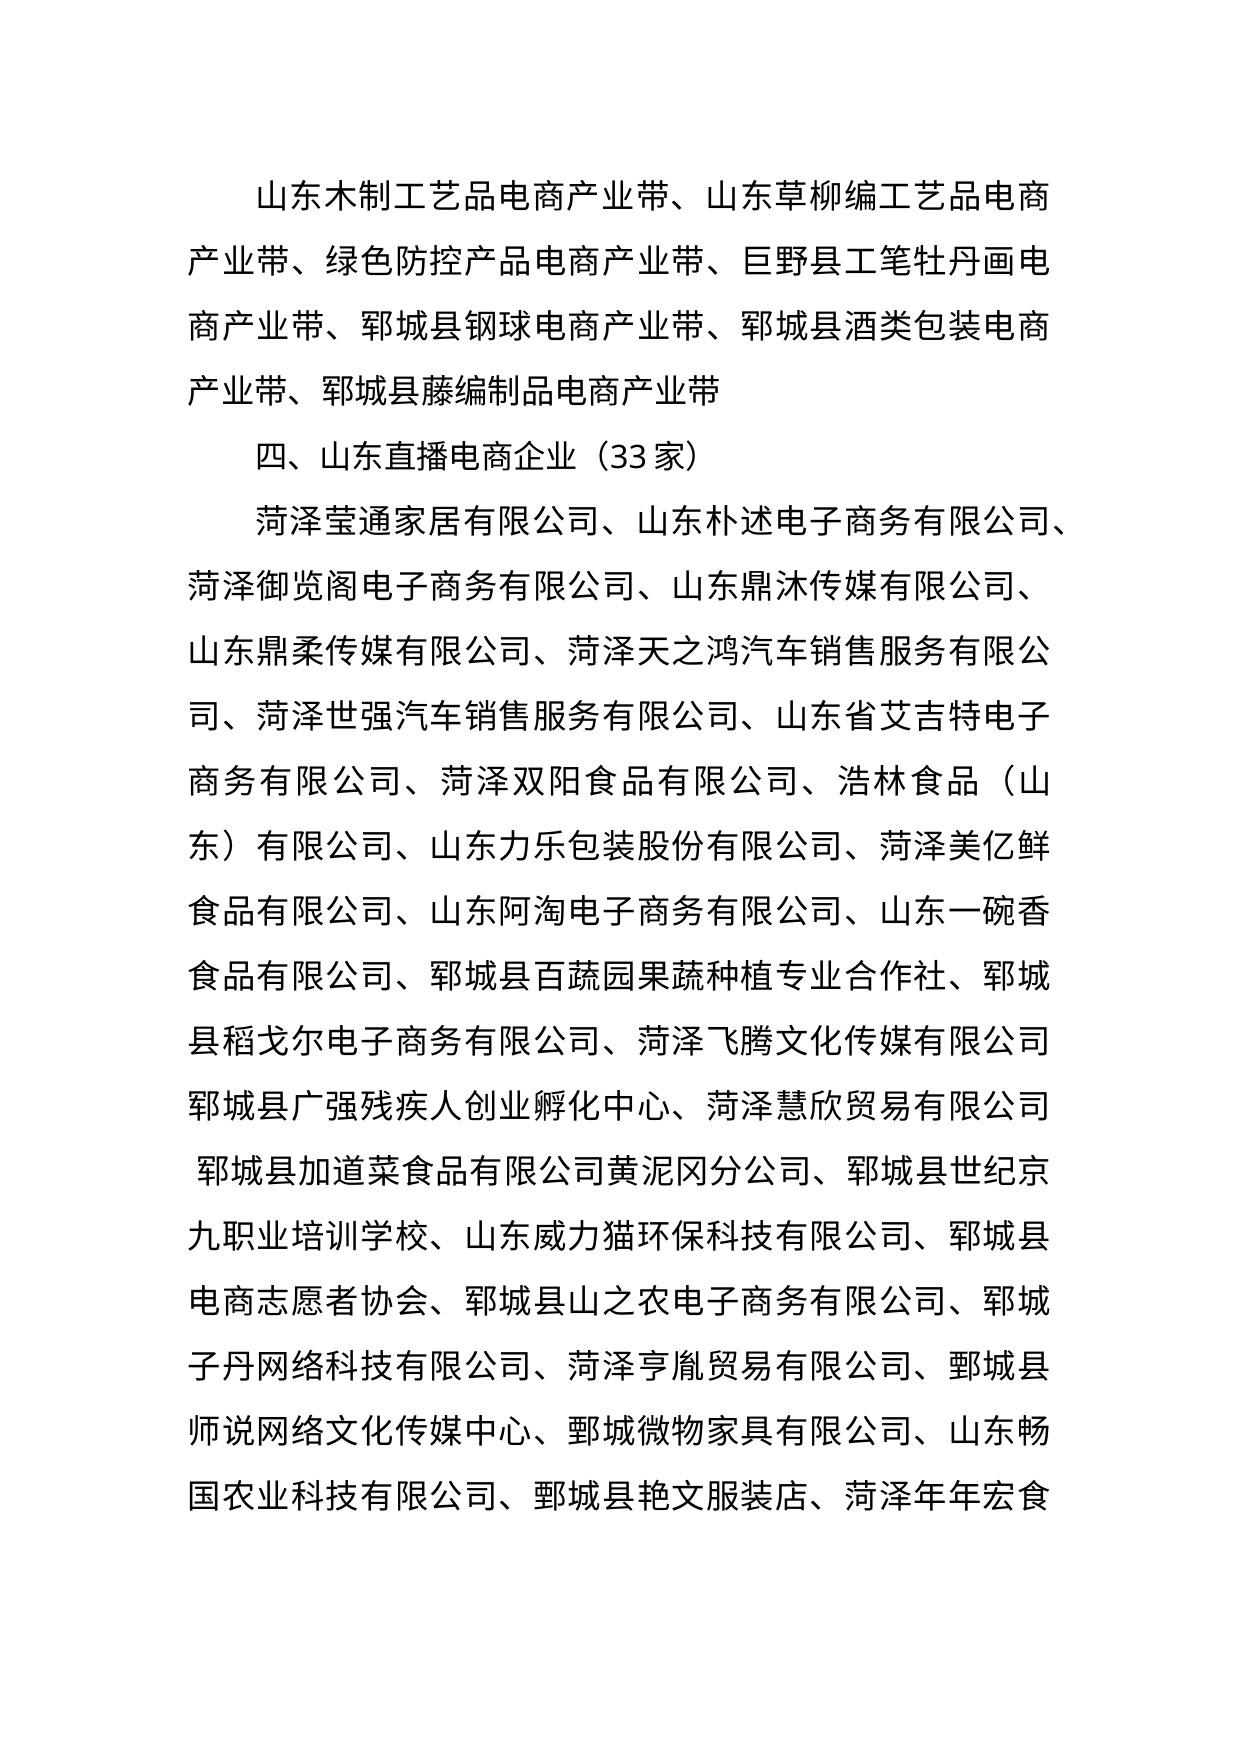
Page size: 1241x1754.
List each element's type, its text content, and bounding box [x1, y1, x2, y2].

text 山东木制工艺品电商产业带、山东草柳编工艺品电商产业带、绿色防控产品电商产业带、巨野县工笔牡丹画电商产业带、郓城县钢球电商产业带、郓城县酒类包装电商产业带、郓城县藤编制品电商产业带 [187, 162, 1053, 422]
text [187, 487, 1053, 1527]
text 四、山东直播电商企业（33家） [187, 422, 1053, 487]
